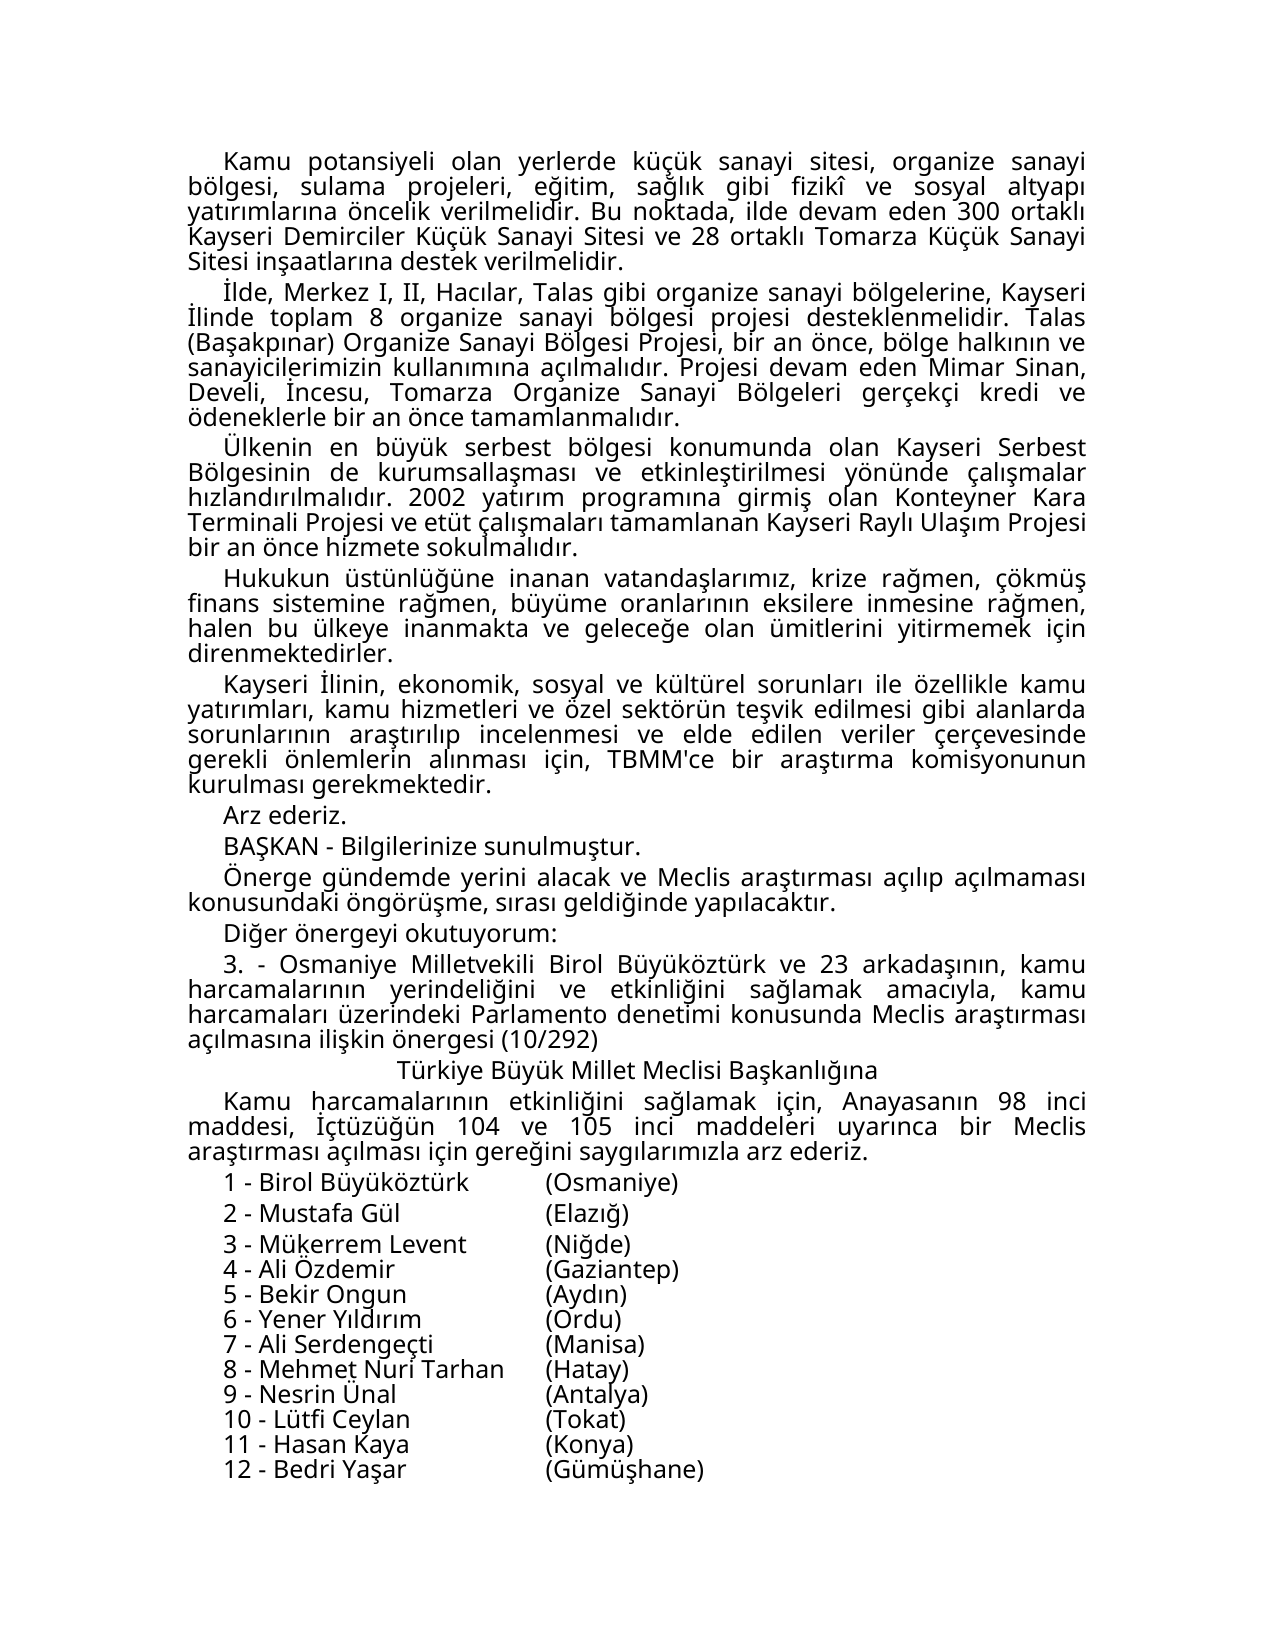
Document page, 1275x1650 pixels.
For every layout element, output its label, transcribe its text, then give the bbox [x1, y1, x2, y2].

text 10 - Lütfi Ceylan (Tokat) [187, 1408, 1087, 1433]
text 3 - Mükerrem Levent (Niğde) [187, 1233, 1087, 1258]
text 3. - Osmaniye Milletvekili Birol Büyüköztürk ve 23 arkadaşının, kamu harcamalarının yerindeliğini ve etkinliğini sağlamak amacıyla, kamu harcamaları üzerindeki Parlamento denetimi konusunda Meclis araştırması açılmasına ilişkin önergesi (10/292) [187, 953, 1087, 1053]
text 9 - Nesrin Ünal (Antalya) [187, 1383, 1087, 1408]
text 6 - Yener Yıldırım (Ordu) [187, 1308, 1087, 1333]
text BAŞKAN - Bilgilerinize sunulmuştur. [187, 836, 1087, 861]
text Kamu harcamalarının etkinliğini sağlamak için, Anayasanın 98 inci maddesi, İçtüzüğün 104 ve 105 inci maddeleri uyarınca bir Meclis araştırması açılması için gereğini saygılarımızla arz ederiz. [187, 1090, 1087, 1165]
text 1 - Birol Büyüköztürk (Osmaniye) [187, 1171, 1087, 1196]
text Kayseri İlinin, ekonomik, sosyal ve kültürel sorunları ile özellikle kamu yatırımları, kamu hizmetleri ve özel sektörün teşvik edilmesi gibi alanlarda sorunlarının araştırılıp incelenmesi ve elde edilen veriler çerçevesinde gerekli önlemlerin alınması için, TBMM'ce bir araştırma komisyonunun kurulması gerekmektedir. [187, 674, 1087, 799]
text Önerge gündemde yerini alacak ve Meclis araştırması açılıp açılmaması konusundaki öngörüşme, sırası geldiğinde yapılacaktır. [187, 867, 1087, 917]
text Diğer önergeyi okutuyorum: [187, 922, 1087, 947]
text 12 - Bedri Yaşar (Gümüşhane) [187, 1458, 1087, 1483]
text 8 - Mehmet Nuri Tarhan (Hatay) [187, 1358, 1087, 1383]
text Hukukun üstünlüğüne inanan vatandaşlarımız, krize rağmen, çökmüş finans sistemine rağmen, büyüme oranlarının eksilere inmesine rağmen, halen bu ülkeye inanmakta ve geleceğe olan ümitlerini yitirmemek için direnmektedirler. [187, 568, 1087, 668]
text 11 - Hasan Kaya (Konya) [187, 1433, 1087, 1458]
text 7 - Ali Serdengeçti (Manisa) [187, 1333, 1087, 1358]
text Ülkenin en büyük serbest bölgesi konumunda olan Kayseri Serbest Bölgesinin de kurumsallaşması ve etkinleştirilmesi yönünde çalışmalar hızlandırılmalıdır. 2002 yatırım programına girmiş olan Konteyner Kara Terminali Projesi ve etüt çalışmaları tamamlanan Kayseri Raylı Ulaşım Projesi bir an önce hizmete sokulmalıdır. [187, 437, 1087, 562]
text 2 - Mustafa Gül (Elazığ) [187, 1202, 1087, 1227]
text 5 - Bekir Ongun (Aydın) [187, 1283, 1087, 1308]
text 4 - Ali Özdemir (Gaziantep) [187, 1258, 1087, 1283]
text Türkiye Büyük Millet Meclisi Başkanlığına [187, 1059, 1087, 1084]
text Kamu potansiyeli olan yerlerde küçük sanayi sitesi, organize sanayi bölgesi, sulama projeleri, eğitim, sağlık gibi fizikî ve sosyal altyapı yatırımlarına öncelik verilmelidir. Bu noktada, ilde devam eden 300 ortaklı Kayseri Demirciler Küçük Sanayi Sitesi ve 28 ortaklı Tomarza Küçük Sanayi Sitesi inşaatlarına destek verilmelidir. [187, 150, 1087, 275]
text Arz ederiz. [187, 805, 1087, 830]
text İlde, Merkez I, II, Hacılar, Talas gibi organize sanayi bölgelerine, Kayseri İlinde toplam 8 organize sanayi bölgesi projesi desteklenmelidir. Talas (Başakpınar) Organize Sanayi Bölgesi Projesi, bir an önce, bölge halkının ve sanayicilerimizin kullanımına açılmalıdır. Projesi devam eden Mimar Sinan, Develi, İncesu, Tomarza Organize Sanayi Bölgeleri gerçekçi kredi ve ödeneklerle bir an önce tamamlanmalıdır. [187, 281, 1087, 431]
